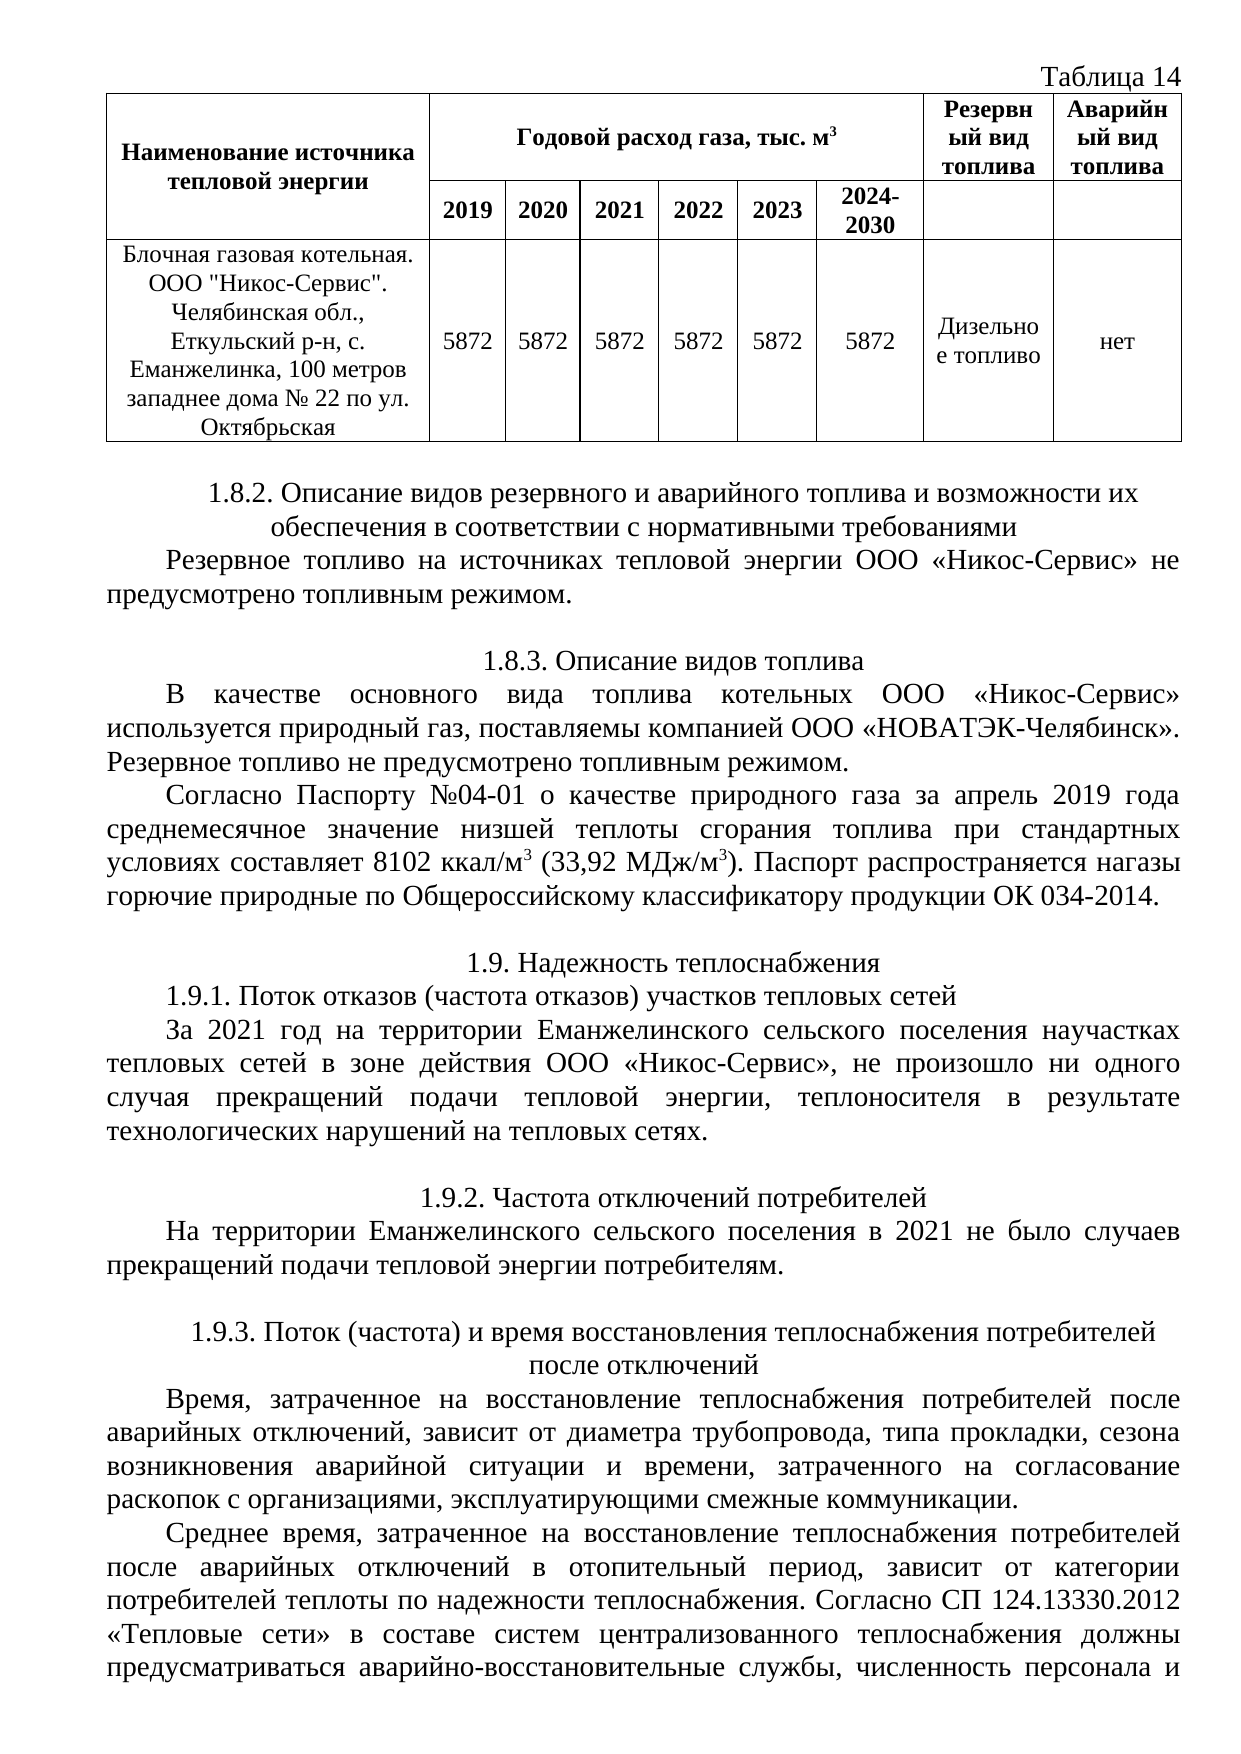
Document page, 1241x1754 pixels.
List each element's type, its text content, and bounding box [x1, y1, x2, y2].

table_cell 5872 [817, 240, 923, 441]
text Согласно Паспорту №04-01 о качестве природного газа за апрель 2019 года среднемесячное значение низшей теплоты сгорания топлива при стандартных условиях составляет 8102 ккал/м3 (33,92 МДж/м3). Паспорт распространяется нагазы горючие природные по Общероссийскому классификатору продукции ОК 034-2014. [106, 777, 1181, 911]
table_cell 5872 [581, 240, 658, 441]
text 1.8.2. Описание видов резервного и аварийного топлива и возможности их обеспечения в соответствии с нормативными требованиями [106, 475, 1181, 542]
text 1.9. Надежность теплоснабжения [106, 945, 1181, 978]
text Таблица 14 [106, 59, 1181, 93]
table_cell 5872 [659, 240, 737, 441]
table_cell 2021 [581, 181, 658, 238]
table_header Аварийный вид топлива [1054, 94, 1181, 180]
table_cell 5872 [430, 240, 505, 441]
table_cell [1054, 181, 1181, 238]
text 1.9.3. Поток (частота) и время восстановления теплоснабжения потребителей после отключений [106, 1314, 1181, 1381]
table_cell 2019 [430, 181, 505, 238]
text Время, затраченное на восстановление теплоснабжения потребителей после аварийных отключений, зависит от диаметра трубопровода, типа прокладки, сезона возникновения аварийной ситуации и времени, затраченного на согласование раскопок с организациями, эксплуатирующими смежные коммуникации. [106, 1381, 1181, 1515]
table_header Годовой расход газа, тыс. м3 [430, 94, 923, 180]
table_cell [924, 181, 1053, 238]
table_header Наименование источника тепловой энергии [107, 94, 429, 238]
text 1.9.1. Поток отказов (частота отказов) участков тепловых сетей [106, 978, 1181, 1012]
table_cell Блочная газовая котельная. ООО "Никос-Сервис". Челябинская обл., Еткульский р-н, с. Еманжелинка, 100 метров западнее дома № 22 по ул. Октябрьская [107, 240, 429, 441]
table_cell 5872 [738, 240, 816, 441]
text 1.9.2. Частота отключений потребителей [106, 1180, 1181, 1213]
table_cell 2022 [659, 181, 737, 238]
table_cell нет [1054, 240, 1181, 441]
table_cell 2024-2030 [817, 181, 923, 238]
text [106, 1515, 1181, 1683]
text 1.8.3. Описание видов топлива [106, 643, 1181, 677]
table_cell 5872 [506, 240, 579, 441]
table_header Резервный вид топлива [924, 94, 1053, 180]
text В качестве основного вида топлива котельных ООО «Никос-Сервис» используется природный газ, поставляемы компанией ООО «НОВАТЭК-Челябинск». Резервное топливо не предусмотрено топливным режимом. [106, 677, 1181, 777]
table_cell 2020 [506, 181, 579, 238]
text На территории Еманжелинского сельского поселения в 2021 не было случаев прекращений подачи тепловой энергии потребителям. [106, 1213, 1181, 1280]
text За 2021 год на территории Еманжелинского сельского поселения научастках тепловых сетей в зоне действия ООО «Никос-Сервис», не произошло ни одного случая прекращений подачи тепловой энергии, теплоносителя в результате технологических нарушений на тепловых сетях. [106, 1012, 1181, 1146]
table_cell Дизельное топливо [924, 240, 1053, 441]
table_cell 2023 [738, 181, 816, 238]
text Резервное топливо на источниках тепловой энергии ООО «Никос-Сервис» не предусмотрено топливным режимом. [106, 542, 1181, 609]
